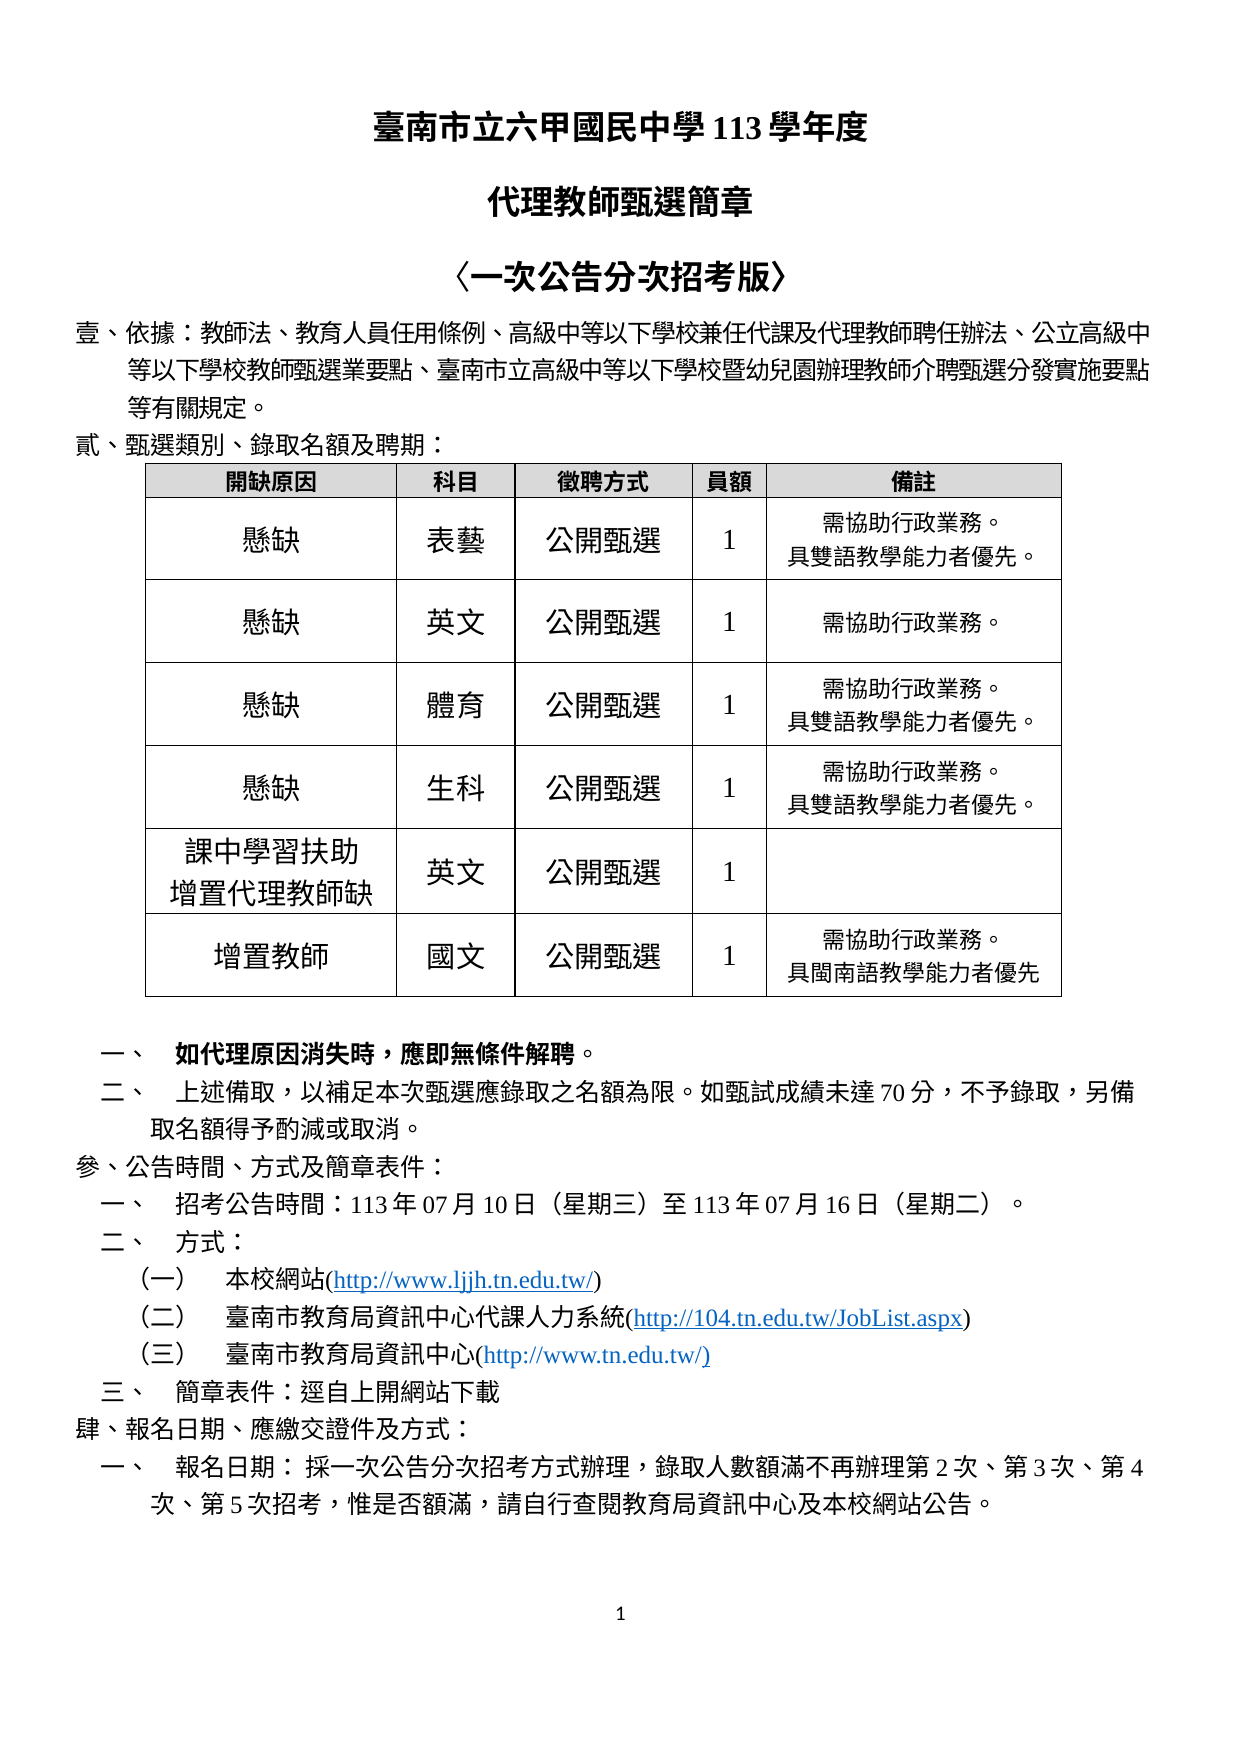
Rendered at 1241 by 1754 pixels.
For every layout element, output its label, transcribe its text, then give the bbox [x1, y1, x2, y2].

table_cell 增置教師 [146, 914, 396, 996]
list 公告時間、方式及簡章表件： [75, 1147, 1165, 1184]
list 依據：教師法、教育人員任用條例、高級中等以下學校兼任代課及代理教師聘任辦法、公立高級中等以下學校教師甄選業要點、臺南市立高級中等以下學校暨幼兒園辦理教師介聘甄選分發實施要點等有關規定。 [75, 312, 1165, 425]
table_cell 1 [693, 829, 766, 913]
text 代理教師甄選簡章 [75, 162, 1165, 237]
list 臺南市教育局資訊中心(http://www.tn.edu.tw/) [125, 1334, 1165, 1372]
list 方式： [100, 1222, 1165, 1259]
table_cell 1 [693, 746, 766, 827]
list 甄選類別、錄取名額及聘期： [75, 425, 1165, 462]
text 〈一次公告分次招考版〉 [75, 237, 1165, 312]
table_cell 懸缺 [146, 746, 396, 827]
table_cell 需協助行政業務。 具閩南語教學能力者優先 [767, 914, 1061, 996]
table_cell 1 [693, 580, 766, 662]
table_cell [767, 829, 1061, 913]
table_cell 需協助行政業務。 具雙語教學能力者優先。 [767, 498, 1061, 579]
table_header 備註 [767, 464, 1061, 497]
table_cell 1 [693, 914, 766, 996]
list 上述備取，以補足本次甄選應錄取之名額為限。如甄試成績未達70分，不予錄取，另備取名額得予酌減或取消。 [100, 1072, 1153, 1147]
list 如代理原因消失時，應即無條件解聘。 [100, 1034, 1165, 1072]
table_header 員額 [693, 464, 766, 497]
table_header 科目 [397, 464, 514, 497]
list 報名日期： 採一次公告分次招考方式辦理，錄取人數額滿不再辦理第2次、第3次、第4次、第5次招考，惟是否額滿，請自行查閱教育局資訊中心及本校網站公告。 [100, 1447, 1165, 1522]
list 臺南市教育局資訊中心代課人力系統(http://104.tn.edu.tw/JobList.aspx) [125, 1297, 1165, 1334]
table_header 徵聘方式 [516, 464, 692, 497]
table_cell 公開甄選 [516, 580, 692, 662]
table_cell 公開甄選 [516, 914, 692, 996]
list 簡章表件：逕自上開網站下載 [100, 1372, 1165, 1409]
table_cell 1 [693, 663, 766, 745]
table_cell 1 [693, 498, 766, 579]
table_cell 需協助行政業務。 [767, 580, 1061, 662]
list 招考公告時間：113年07月10日（星期三）至113年07月16日（星期二）。 [100, 1184, 1165, 1222]
table_cell 生科 [397, 746, 514, 827]
table_cell 體育 [397, 663, 514, 745]
table_cell 表藝 [397, 498, 514, 579]
table_cell 需協助行政業務。 具雙語教學能力者優先。 [767, 746, 1061, 827]
list 報名日期、應繳交證件及方式： [75, 1409, 1165, 1447]
table_cell 英文 [397, 829, 514, 913]
table_cell 懸缺 [146, 580, 396, 662]
table_cell 公開甄選 [516, 829, 692, 913]
list 本校網站(http://www.ljjh.tn.edu.tw/) [125, 1259, 1165, 1297]
table_cell 需協助行政業務。 具雙語教學能力者優先。 [767, 663, 1061, 745]
table_cell 英文 [397, 580, 514, 662]
table_cell 懸缺 [146, 663, 396, 745]
text 臺南市立六甲國民中學113學年度 [75, 87, 1165, 162]
table_cell 懸缺 [146, 498, 396, 579]
table_cell 課中學習扶助 增置代理教師缺 [146, 829, 396, 913]
table_cell 公開甄選 [516, 498, 692, 579]
table_header 開缺原因 [146, 464, 396, 497]
table_cell 公開甄選 [516, 663, 692, 745]
table_cell 國文 [397, 914, 514, 996]
table_cell 公開甄選 [516, 746, 692, 827]
